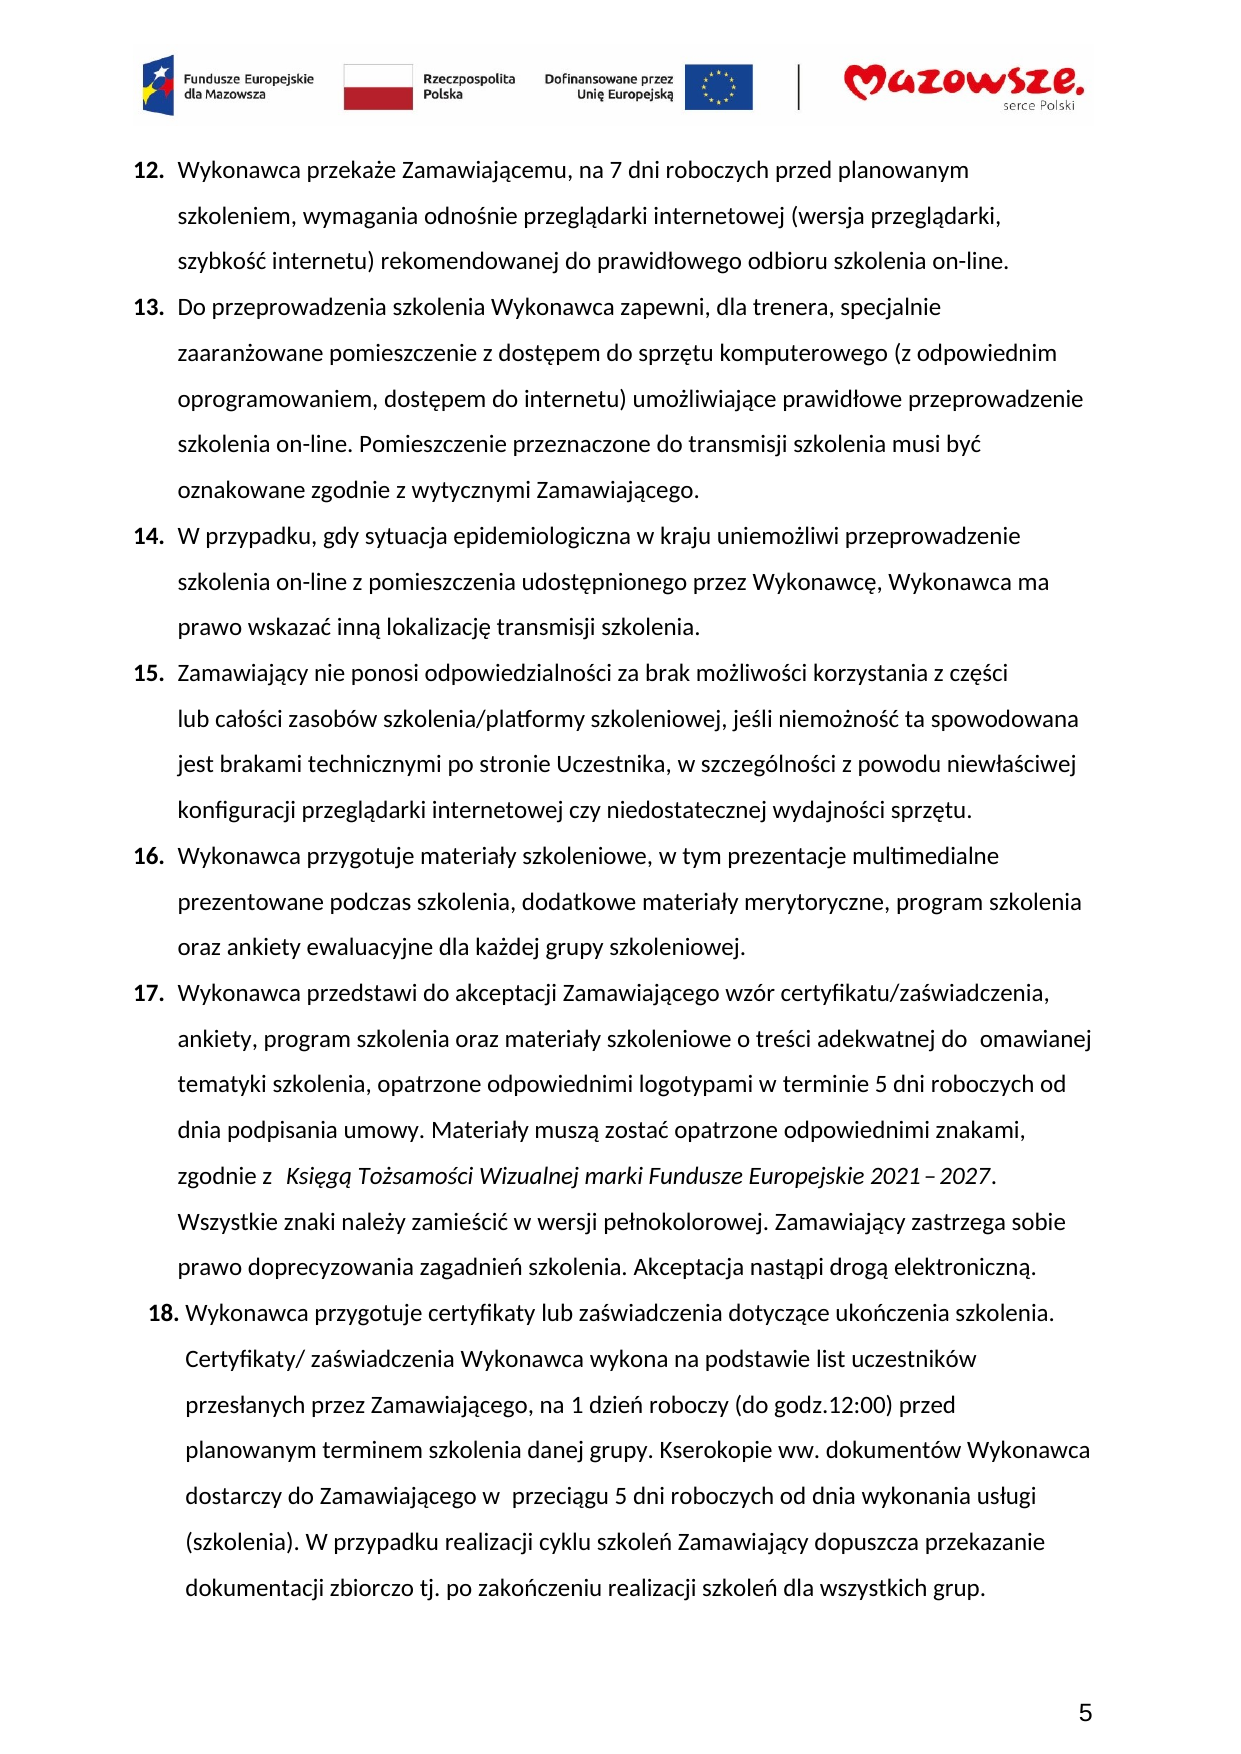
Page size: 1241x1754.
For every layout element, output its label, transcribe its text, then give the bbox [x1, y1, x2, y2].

list Wykonawca przygotuje materiały szkoleniowe, w tym prezentacje multimedialne prezentowane podczas szkolenia, dodatkowe materiały merytoryczne, program szkolenia oraz ankiety ewaluacyjne dla każdej grupy szkoleniowej. [133, 840, 1093, 962]
picture [132, 44, 1094, 126]
list Wykonawca przekaże Zamawiającemu, na 7 dni roboczych przed planowanym szkoleniem, wymagania odnośnie przeglądarki internetowej (wersja przeglądarki, szybkość internetu) rekomendowanej do prawidłowego odbioru szkolenia on-line. [133, 154, 1093, 276]
list Wykonawca przygotuje certyfikaty lub zaświadczenia dotyczące ukończenia szkolenia. Certyfikaty/ zaświadczenia Wykonawca wykona na podstawie list uczestników przesłanych przez Zamawiającego, na 1 dzień roboczy (do godz.12:00) przed planowanym terminem szkolenia danej grupy. Kserokopie ww. dokumentów Wykonawca dostarczy do Zamawiającego w przeciągu 5 dni roboczych od dnia wykonania usługi (szkolenia). W przypadku realizacji cyklu szkoleń Zamawiający dopuszcza przekazanie dokumentacji zbiorczo tj. po zakończeniu realizacji szkoleń dla wszystkich grup. [148, 1297, 1093, 1602]
list Wykonawca przedstawi do akceptacji Zamawiającego wzór certyfikatu/zaświadczenia, ankiety, program szkolenia oraz materiały szkoleniowe o treści adekwatnej do omawianej tematyki szkolenia, opatrzone odpowiednimi logotypami w terminie 5 dni roboczych od dnia podpisania umowy. Materiały muszą zostać opatrzone odpowiednimi znakami, zgodnie z Księgą Tożsamości Wizualnej marki Fundusze Europejskie 2021 – 2027. Wszystkie znaki należy zamieścić w wersji pełnokolorowej. Zamawiający zastrzega sobie prawo doprecyzowania zagadnień szkolenia. Akceptacja nastąpi drogą elektroniczną. [133, 977, 1093, 1282]
list W przypadku, gdy sytuacja epidemiologiczna w kraju uniemożliwi przeprowadzenie szkolenia on-line z pomieszczenia udostępnionego przez Wykonawcę, Wykonawca ma prawo wskazać inną lokalizację transmisji szkolenia. [133, 520, 1093, 642]
list Do przeprowadzenia szkolenia Wykonawca zapewni, dla trenera, specjalnie zaaranżowane pomieszczenie z dostępem do sprzętu komputerowego (z odpowiednim oprogramowaniem, dostępem do internetu) umożliwiające prawidłowe przeprowadzenie szkolenia on-line. Pomieszczenie przeznaczone do transmisji szkolenia musi być oznakowane zgodnie z wytycznymi Zamawiającego. [133, 291, 1093, 505]
list Zamawiający nie ponosi odpowiedzialności za brak możliwości korzystania z części lub całości zasobów szkolenia/platformy szkoleniowej, jeśli niemożność ta spowodowana jest brakami technicznymi po stronie Uczestnika, w szczególności z powodu niewłaściwej konfiguracji przeglądarki internetowej czy niedostatecznej wydajności sprzętu. [133, 657, 1093, 825]
